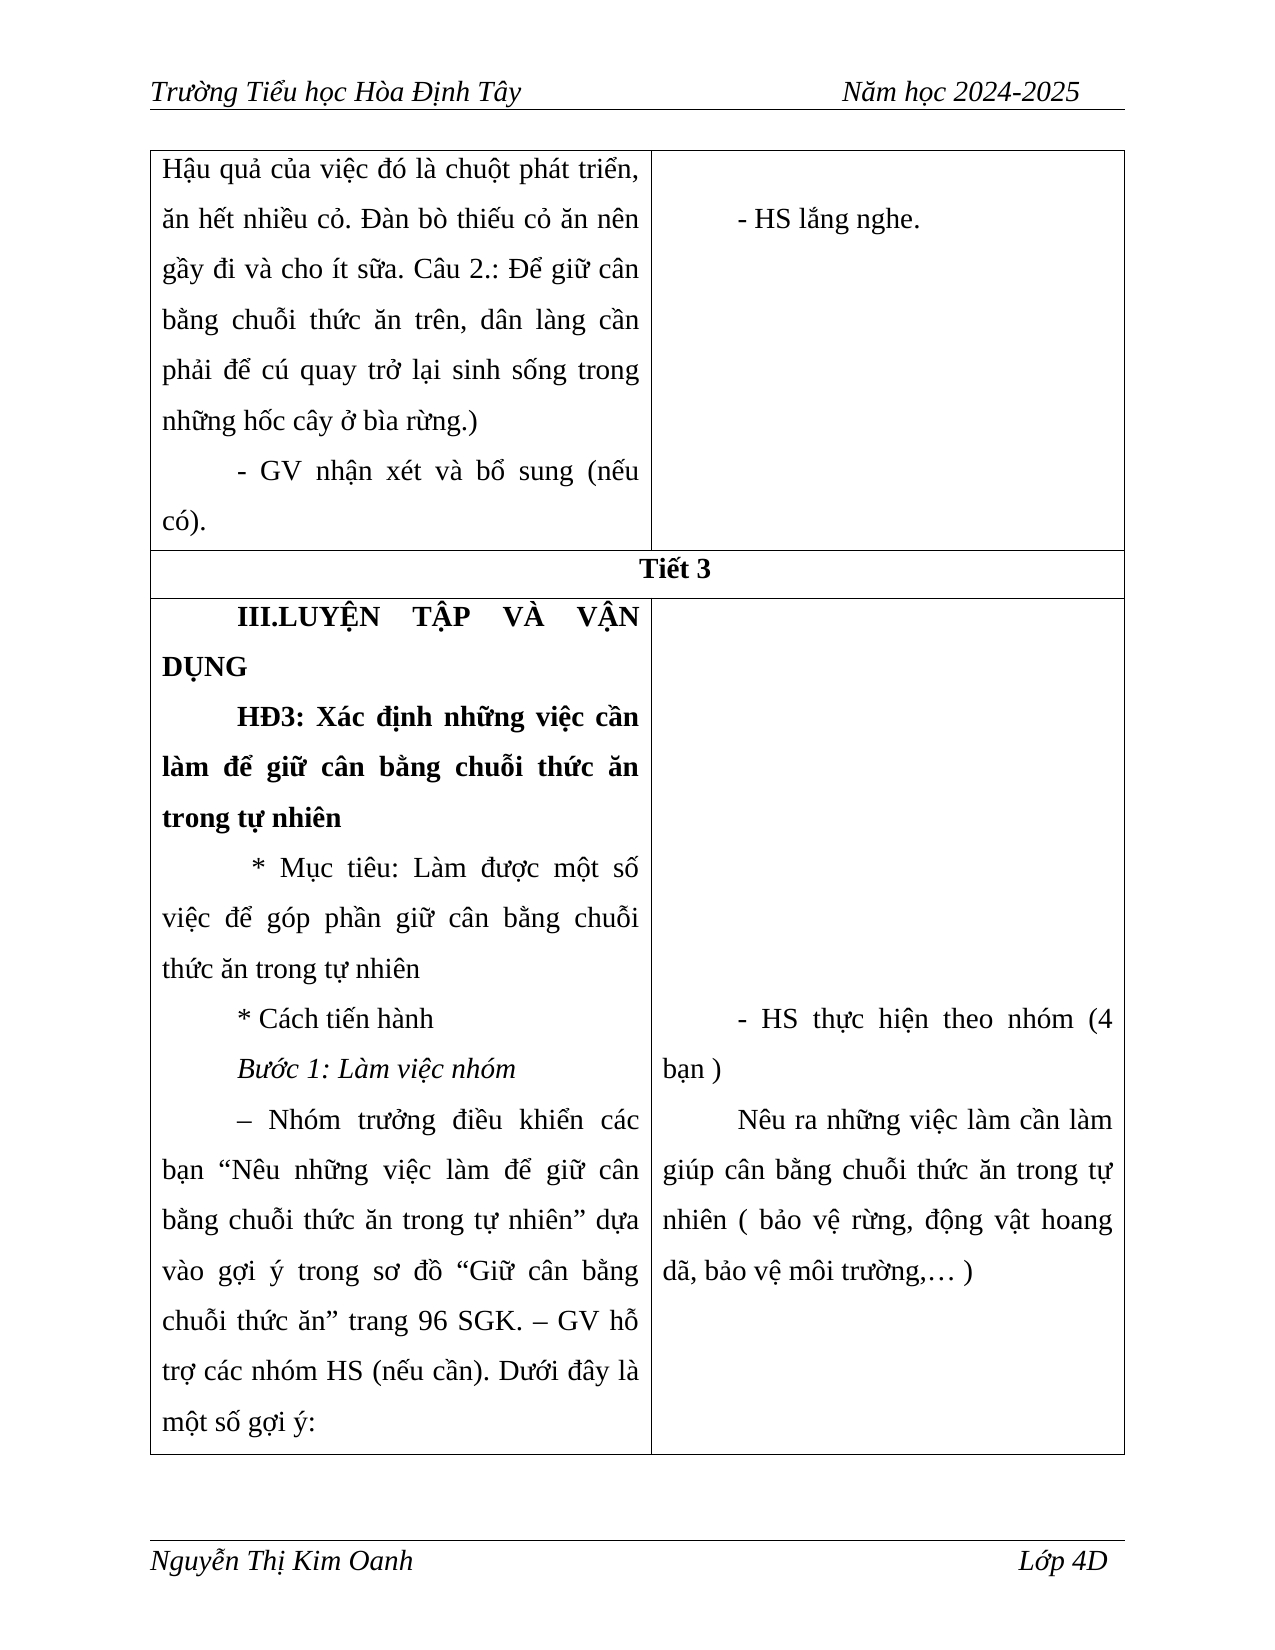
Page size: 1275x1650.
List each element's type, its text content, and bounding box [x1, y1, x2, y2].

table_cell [151, 151, 651, 550]
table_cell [652, 599, 1124, 1454]
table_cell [652, 151, 1124, 550]
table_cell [151, 599, 651, 1454]
table_cell Tiết 3 [151, 551, 1124, 598]
